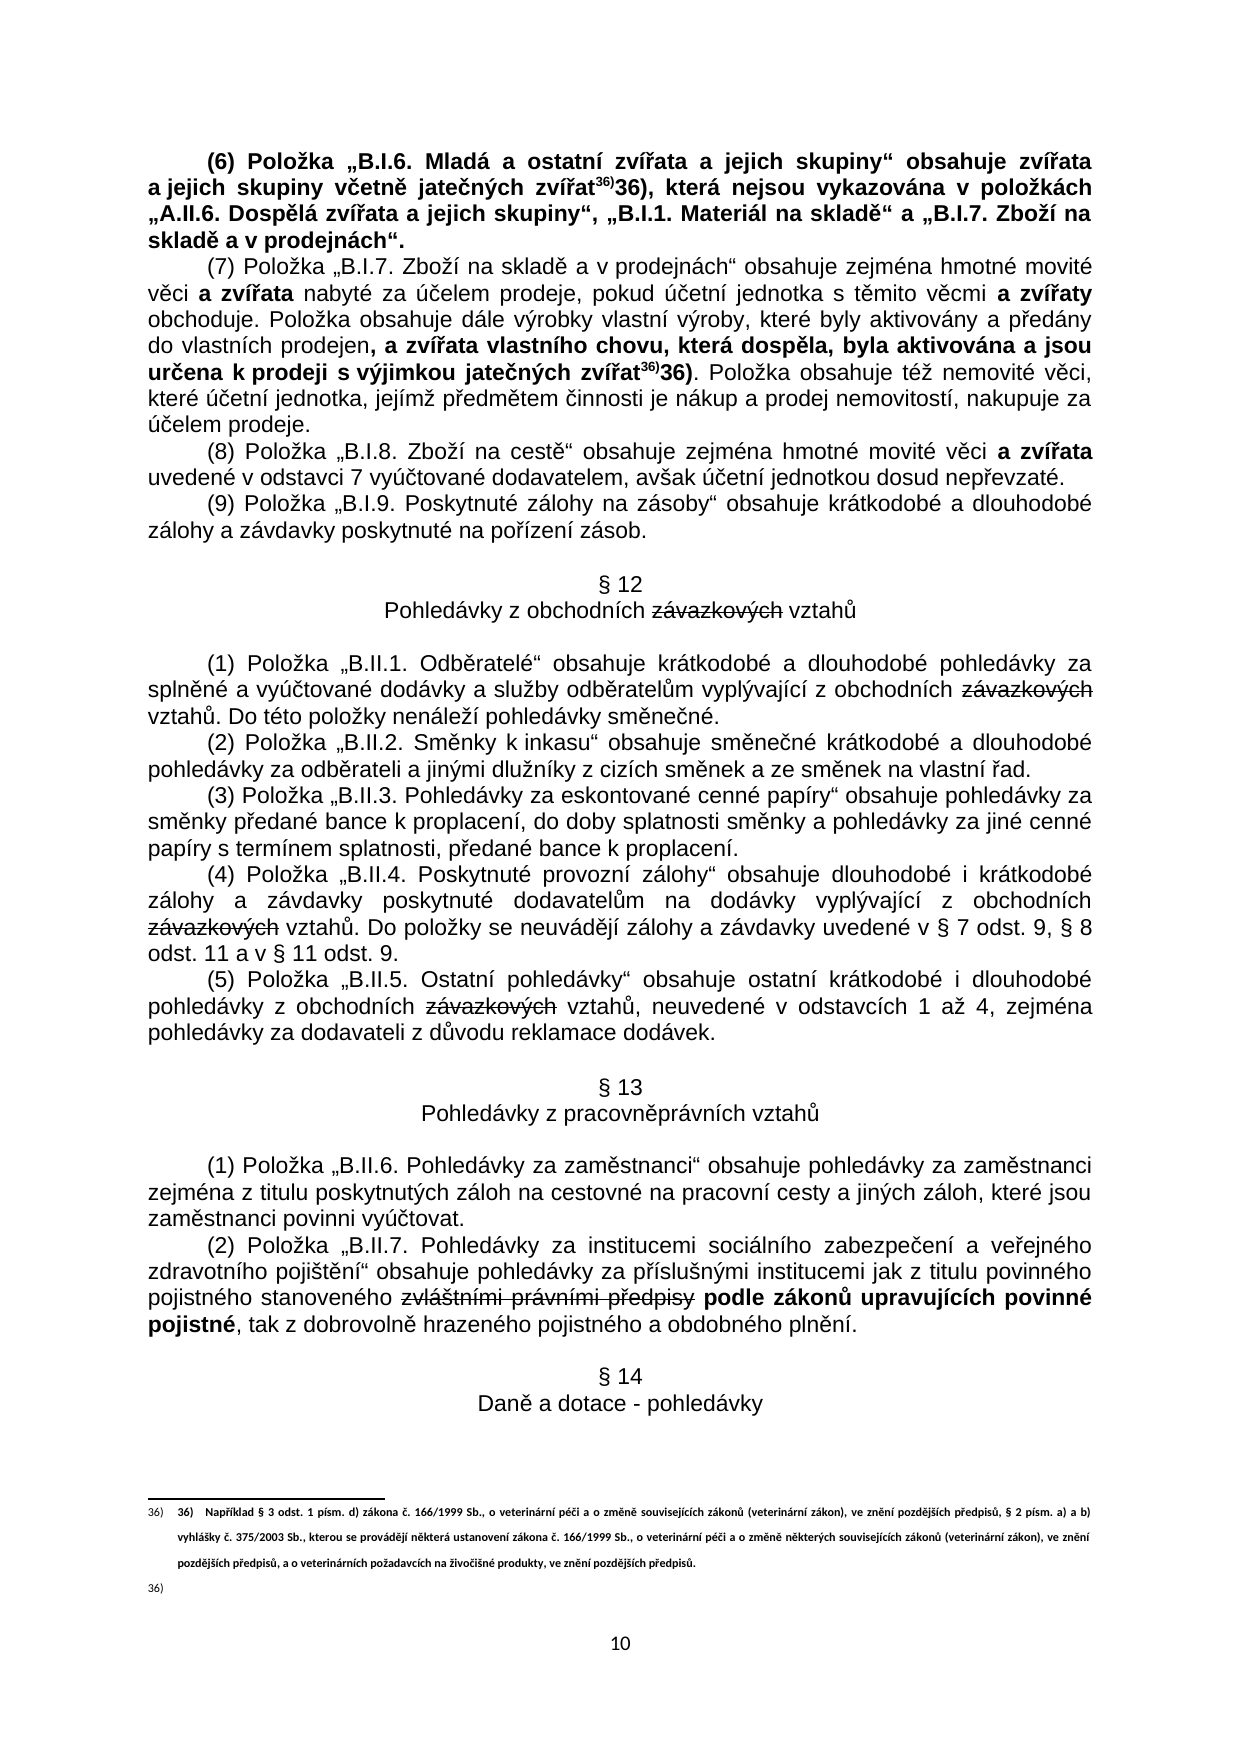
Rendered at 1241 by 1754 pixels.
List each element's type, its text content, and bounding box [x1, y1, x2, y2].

text (7) Položka „B.I.7. Zboží na skladě a v prodejnách“ obsahuje zejména hmotné movité věci a zvířata nabyté za účelem prodeje, pokud účetní jednotka s těmito věcmi a zvířaty obchoduje. Položka obsahuje dále výrobky vlastní výroby, které byly aktivovány a předány do vlastních prodejen, a zvířata vlastního chovu, která dospěla, byla aktivována a jsou určena k prodeji s výjimkou jatečných zvířat36). Položka obsahuje též nemovité věci, které účetní jednotka, jejímž předmětem činnosti je nákup a prodej nemovitostí, nakupuje za účelem prodeje. [148, 253, 1092, 438]
text Pohledávky z pracovněprávních vztahů [148, 1100, 1092, 1126]
text (8) Položka „B.I.8. Zboží na cestě“ obsahuje zejména hmotné movité věci a zvířata uvedené v odstavci 7 vyúčtované dodavatelem, avšak účetní jednotkou dosud nepřevzaté. [148, 438, 1092, 490]
text (4) Položka „B.II.4. Poskytnuté provozní zálohy“ obsahuje dlouhodobé i krátkodobé zálohy a závdavky poskytnuté dodavatelům na dodávky vyplývající z obchodních závazkových vztahů. Do položky se neuvádějí zálohy a závdavky uvedené v § 7 odst. 9, § 8 odst. 11 a v § 11 odst. 9. [148, 861, 1092, 966]
text Daně a dotace - pohledávky [148, 1390, 1092, 1416]
text Pohledávky z obchodních závazkových vztahů [148, 597, 1092, 624]
text § 14 [148, 1363, 1092, 1390]
text § 13 [148, 1073, 1092, 1100]
text (9) Položka „B.I.9. Poskytnuté zálohy na zásoby“ obsahuje krátkodobé a dlouhodobé zálohy a závdavky poskytnuté na pořízení zásob. [148, 490, 1092, 543]
text (1) Položka „B.II.6. Pohledávky za zaměstnanci“ obsahuje pohledávky za zaměstnanci zejména z titulu poskytnutých záloh na cestovné na pracovní cesty a jiných záloh, které jsou zaměstnanci povinni vyúčtovat. [148, 1152, 1092, 1232]
text (2) Položka „B.II.7. Pohledávky za institucemi sociálního zabezpečení a veřejného zdravotního pojištění“ obsahuje pohledávky za příslušnými institucemi jak z titulu povinného pojistného stanoveného zvláštními právními předpisy podle zákonů upravujících povinné pojistné, tak z dobrovolně hrazeného pojistného a obdobného plnění. [148, 1232, 1092, 1337]
text (1) Položka „B.II.1. Odběratelé“ obsahuje krátkodobé a dlouhodobé pohledávky za splněné a vyúčtované dodávky a služby odběratelům vyplývající z obchodních závazkových vztahů. Do této položky nenáleží pohledávky směnečné. [148, 650, 1092, 729]
text (3) Položka „B.II.3. Pohledávky za eskontované cenné papíry“ obsahuje pohledávky za směnky předané bance k proplacení, do doby splatnosti směnky a pohledávky za jiné cenné papíry s termínem splatnosti, předané bance k proplacení. [148, 782, 1092, 861]
text (5) Položka „B.II.5. Ostatní pohledávky“ obsahuje ostatní krátkodobé i dlouhodobé pohledávky z obchodních závazkových vztahů, neuvedené v odstavcích 1 až 4, zejména pohledávky za dodavateli z důvodu reklamace dodávek. [148, 966, 1092, 1045]
text § 12 [148, 571, 1092, 597]
text (6) Položka „B.I.6. Mladá a ostatní zvířata a jejich skupiny“ obsahuje zvířata a jejich skupiny včetně jatečných zvířat36), která nejsou vykazována v položkách „A.II.6. Dospělá zvířata a jejich skupiny“, „B.I.1. Materiál na skladě“ a „B.I.7. Zboží na skladě a v prodejnách“. [148, 148, 1092, 253]
text (2) Položka „B.II.2. Směnky k inkasu“ obsahuje směnečné krátkodobé a dlouhodobé pohledávky za odběrateli a jinými dlužníky z cizích směnek a ze směnek na vlastní řad. [148, 729, 1092, 782]
